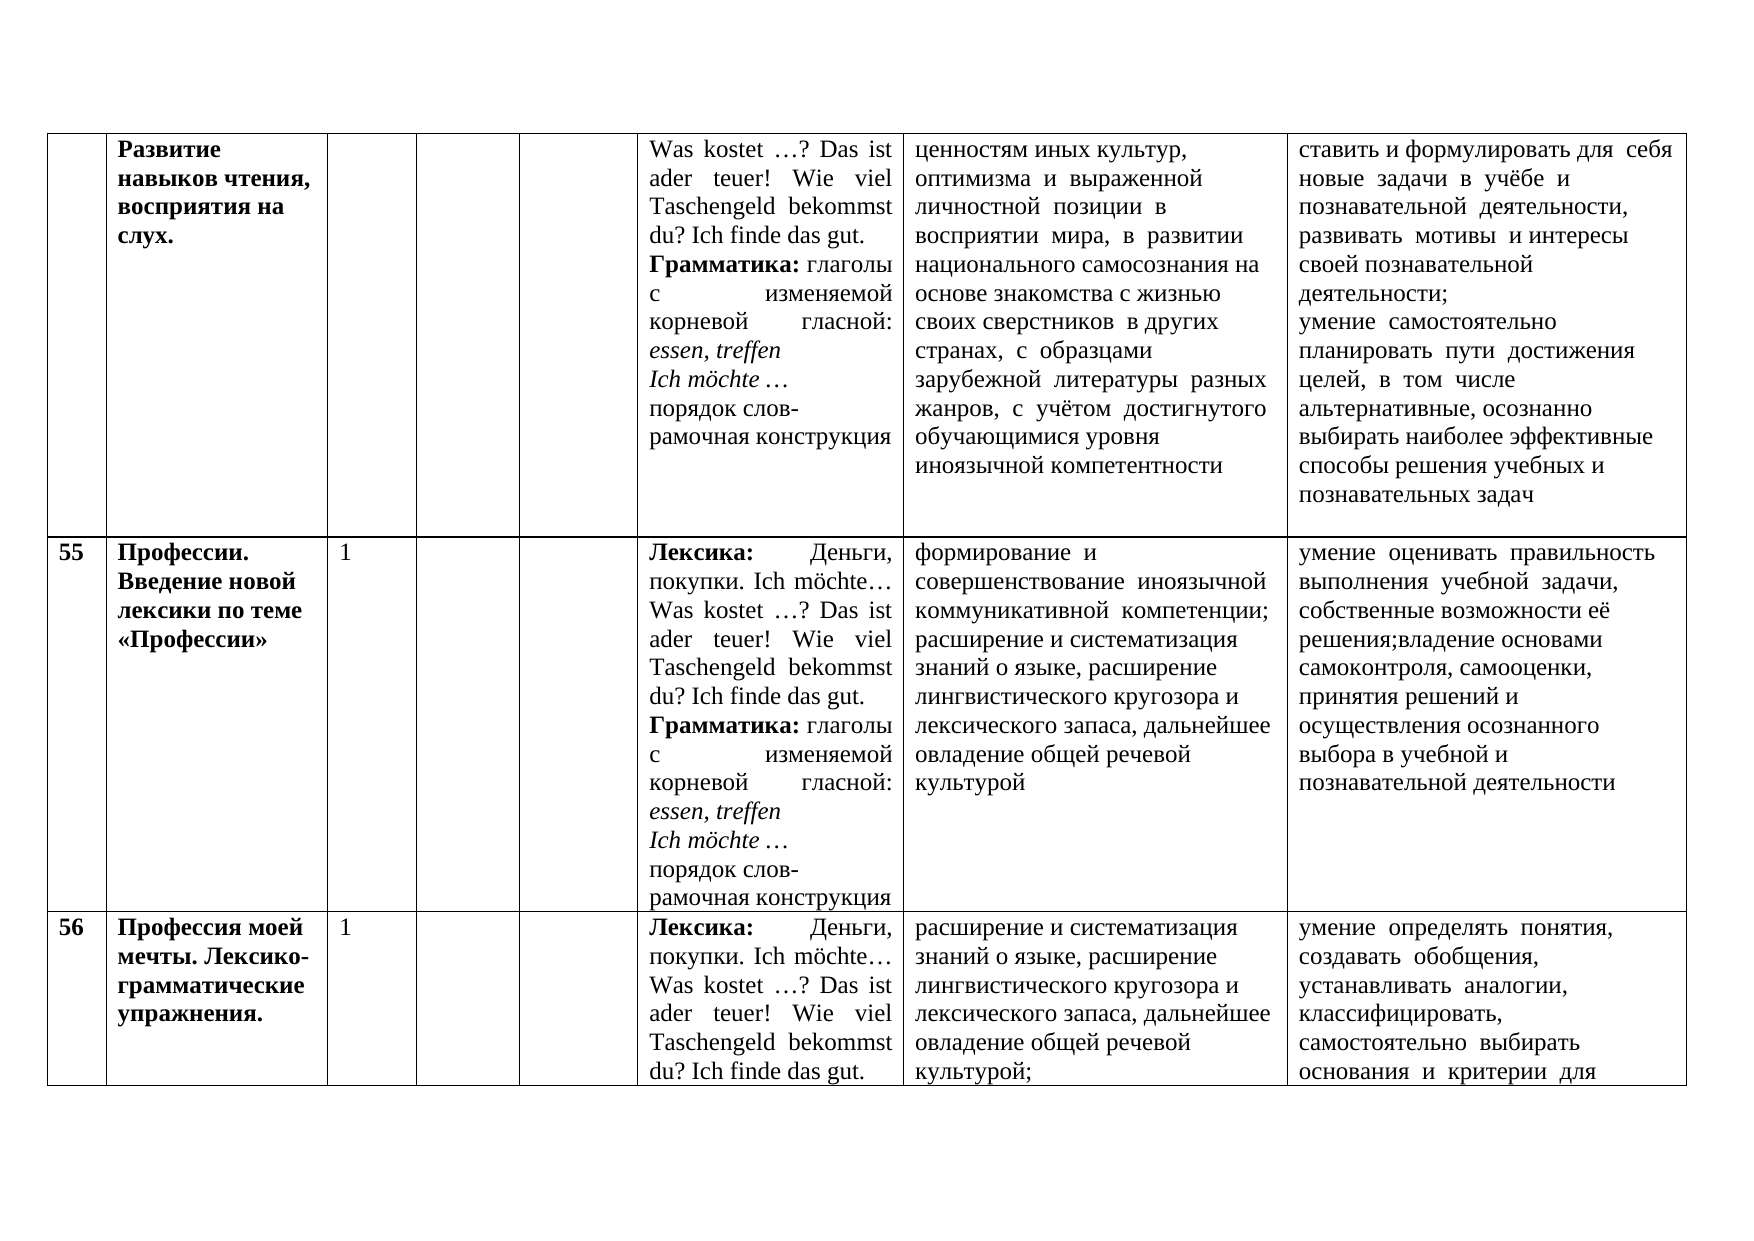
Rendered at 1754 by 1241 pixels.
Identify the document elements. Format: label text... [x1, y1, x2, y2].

table_cell [417, 912, 519, 1085]
table_cell [417, 538, 519, 911]
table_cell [904, 912, 1287, 1085]
table_cell [520, 538, 637, 911]
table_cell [1288, 134, 1686, 536]
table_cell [638, 134, 903, 536]
table_cell Семьи в России и Германии. Развитие навыков чтения, восприятия на слух. [107, 134, 327, 536]
table_cell Профессии. Введение новой лексики по теме «Профессии» [107, 538, 327, 911]
table_cell 1 [328, 134, 416, 536]
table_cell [638, 912, 903, 1085]
table_cell [520, 912, 637, 1085]
table_cell [520, 134, 637, 536]
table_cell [904, 134, 1287, 536]
table_cell 56 [48, 912, 106, 1085]
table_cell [107, 912, 327, 1085]
table_cell умение оценивать правильность выполнения учебной задачи, собственные возможности её решения;владение основами самоконтроля, самооценки, принятия решений и осуществления осознанного выбора в учебной и познавательной деятельности [1288, 538, 1686, 911]
table_cell 1 [328, 912, 416, 1085]
table_cell формирование и совершенствование иноязычной коммуникативной компетенции; расширение и систематизация знаний о языке, расширение лингвистического кругозора и лексического запаса, дальнейшее овладение общей речевой культурой [904, 538, 1287, 911]
table_cell 1 [328, 538, 416, 911]
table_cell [1288, 912, 1686, 1085]
table_cell 54 [48, 134, 106, 536]
table_cell 55 [48, 538, 106, 911]
table_cell [417, 134, 519, 536]
